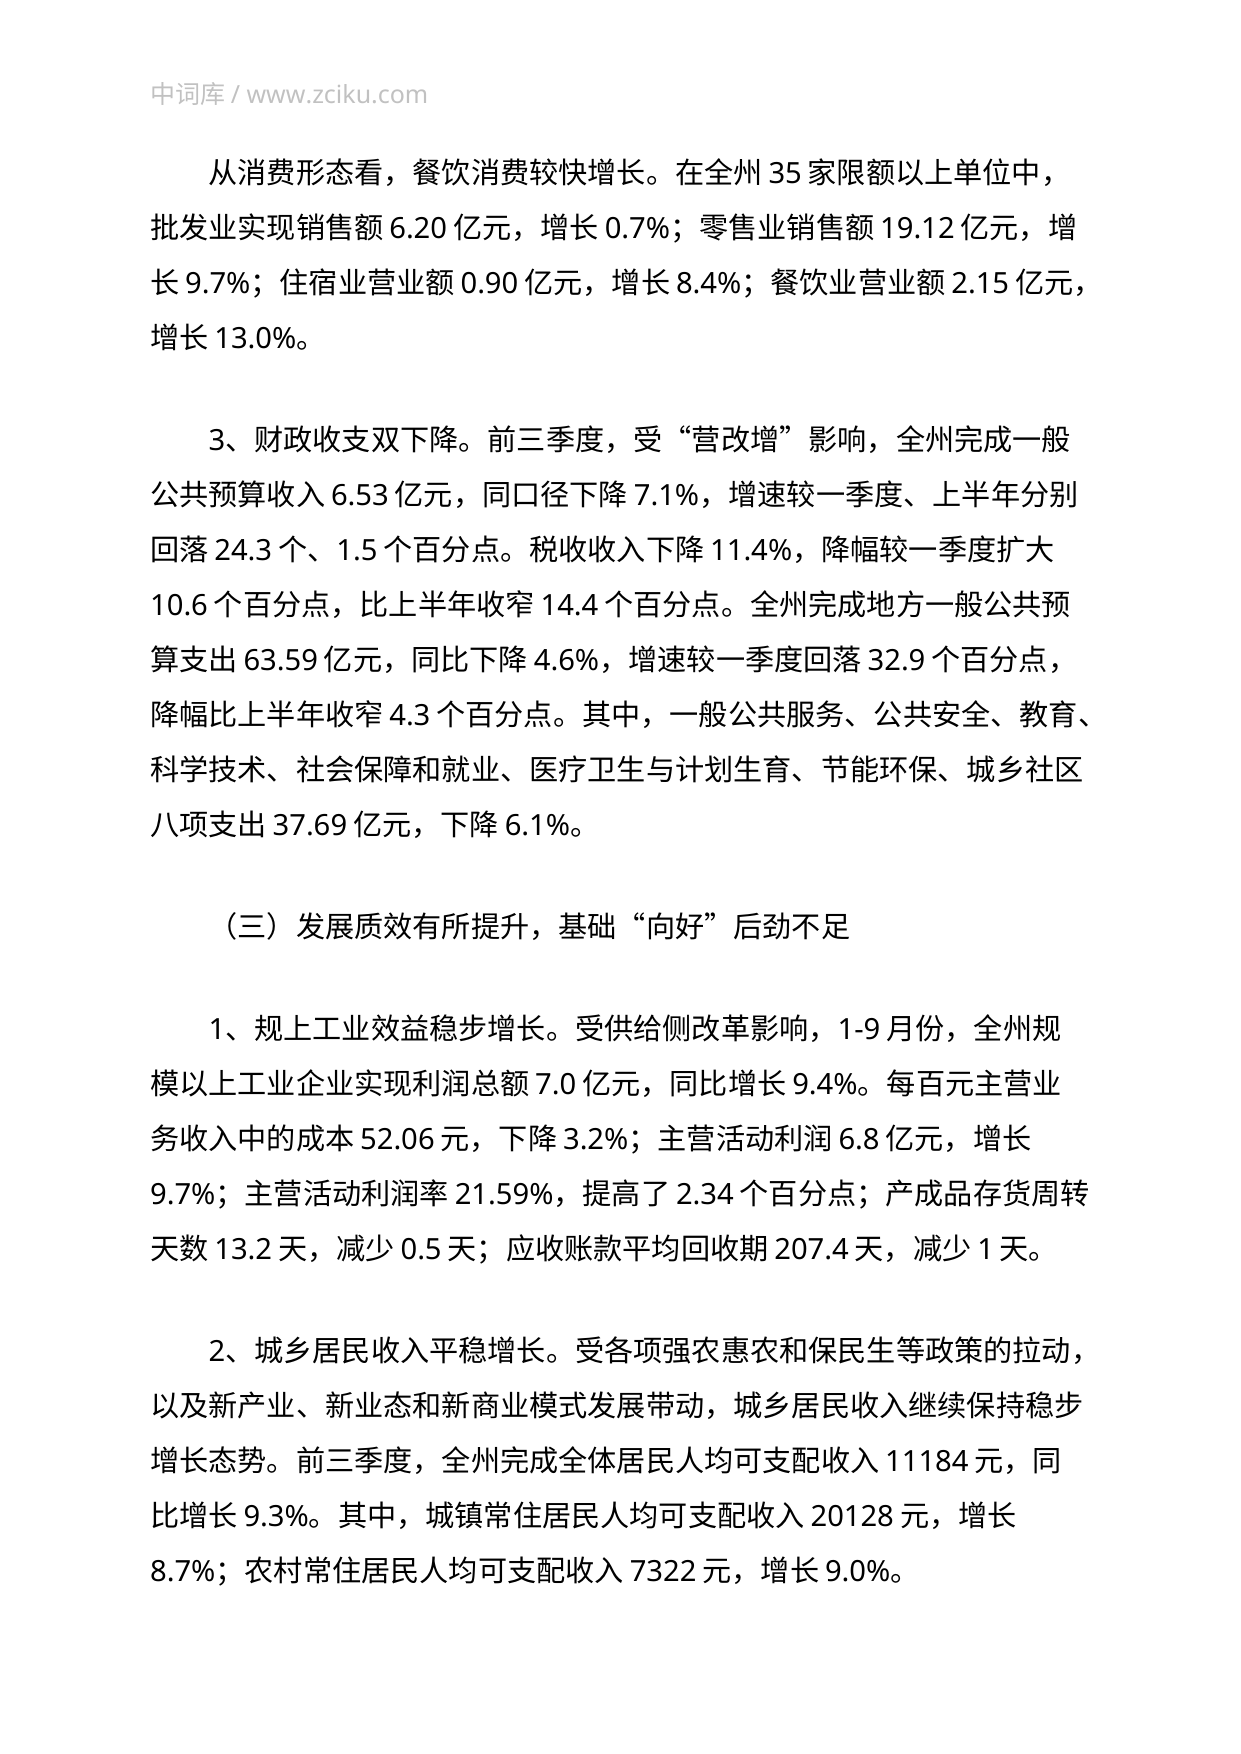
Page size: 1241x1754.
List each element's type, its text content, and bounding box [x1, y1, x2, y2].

text 1、规上工业效益稳步增长。受供给侧改革影响，1-9月份，全州规模以上工业企业实现利润总额7.0亿元，同比增长9.4%。每百元主营业务收入中的成本52.06元，下降3.2%；主营活动利润6.8亿元，增长9.7%；主营活动利润率21.59%，提高了2.34个百分点；产成品存货周转天数13.2天，减少0.5天；应收账款平均回收期207.4天，减少1天。 [150, 1006, 1090, 1268]
text 3、财政收支双下降。前三季度，受“营改增”影响，全州完成一般公共预算收入6.53亿元，同口径下降7.1%，增速较一季度、上半年分别回落24.3个、1.5个百分点。税收收入下降11.4%，降幅较一季度扩大10.6个百分点，比上半年收窄14.4个百分点。全州完成地方一般公共预算支出63.59亿元，同比下降4.6%，增速较一季度回落32.9个百分点，降幅比上半年收窄4.3个百分点。其中，一般公共服务、公共安全、教育、科学技术、社会保障和就业、医疗卫生与计划生育、节能环保、城乡社区八项支出37.69亿元，下降6.1%。 [150, 417, 1090, 844]
text 2、城乡居民收入平稳增长。受各项强农惠农和保民生等政策的拉动，以及新产业、新业态和新商业模式发展带动，城乡居民收入继续保持稳步增长态势。前三季度，全州完成全体居民人均可支配收入11184元，同比增长9.3%。其中，城镇常住居民人均可支配收入20128元，增长8.7%；农村常住居民人均可支配收入7322元，增长9.0%。 [150, 1328, 1090, 1590]
text 从消费形态看，餐饮消费较快增长。在全州35家限额以上单位中，批发业实现销售额6.20亿元，增长0.7%；零售业销售额19.12亿元，增长9.7%；住宿业营业额0.90亿元，增长8.4%；餐饮业营业额2.15亿元，增长13.0%。 [150, 150, 1090, 357]
text （三）发展质效有所提升，基础“向好”后劲不足 [150, 904, 1090, 946]
